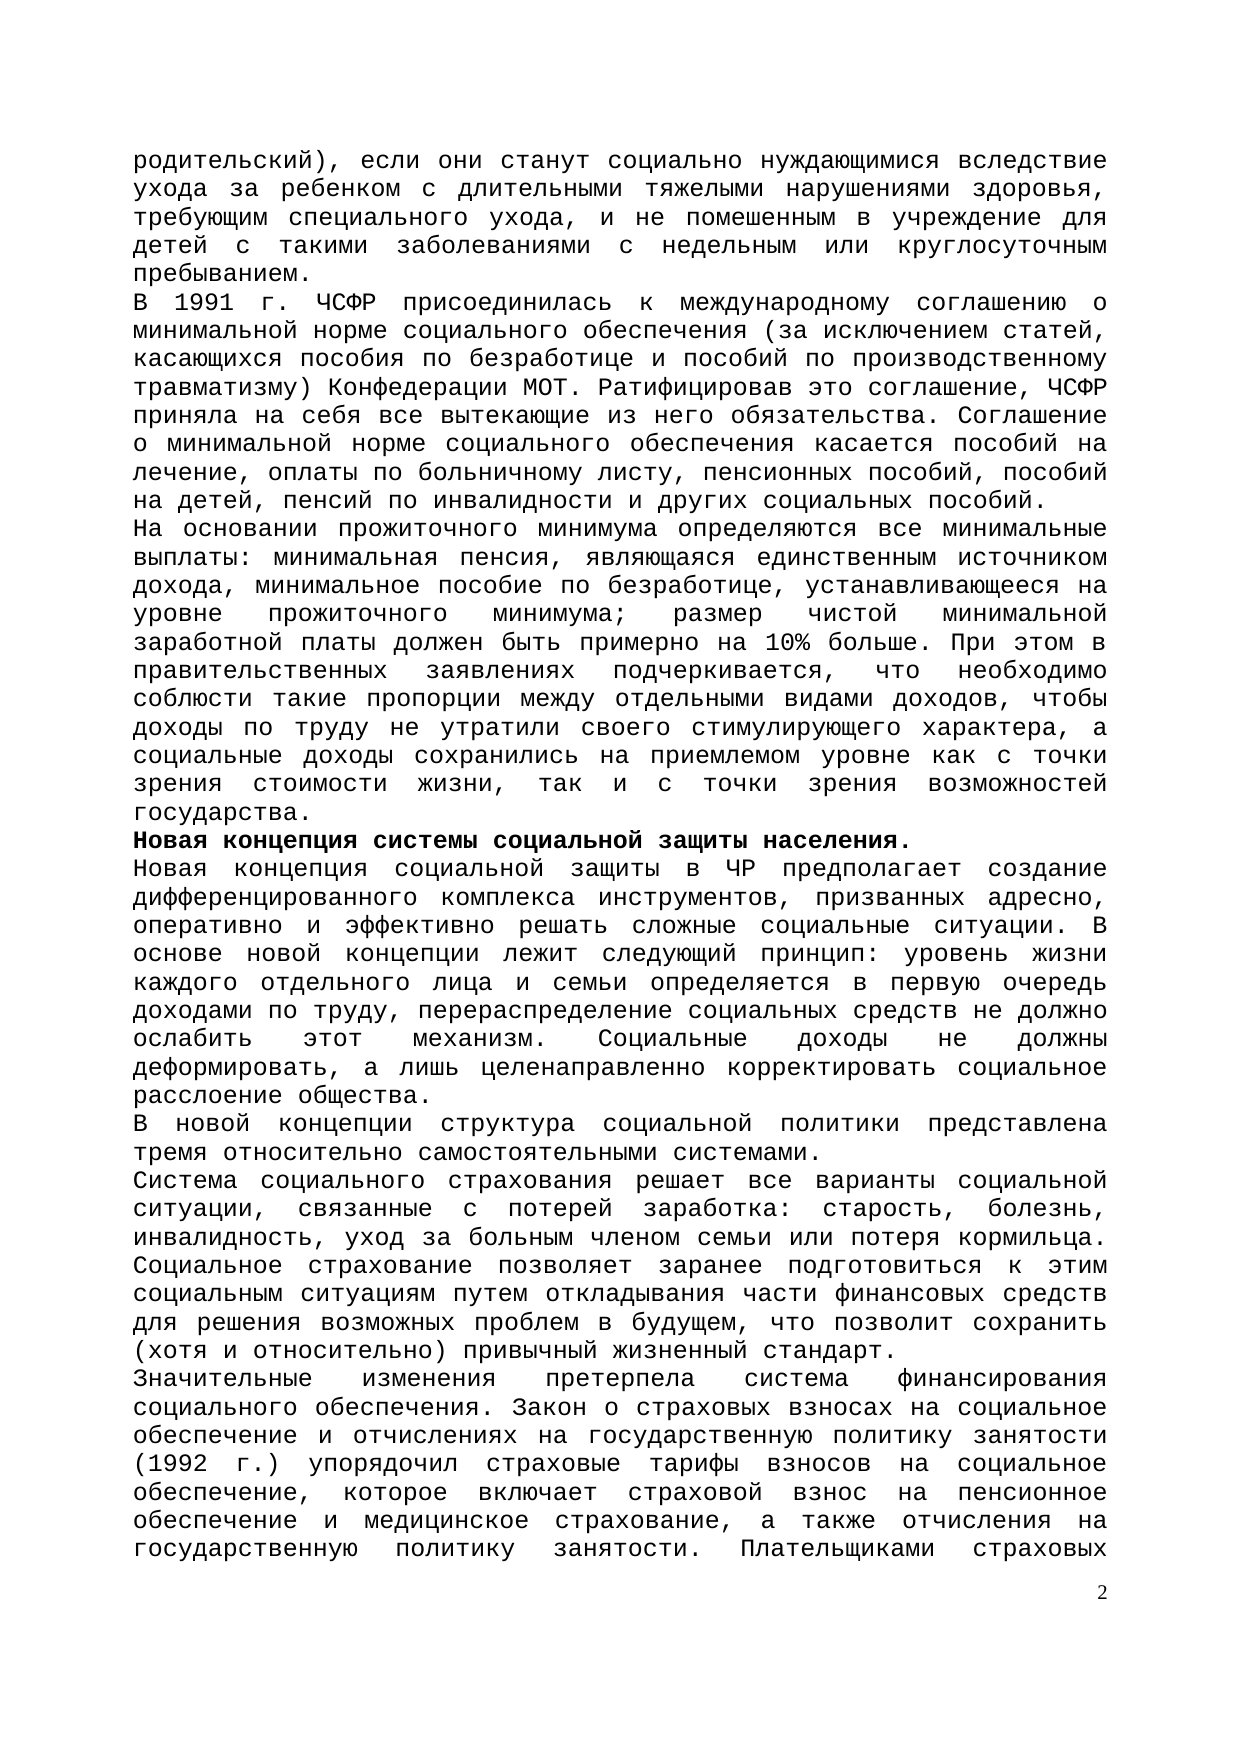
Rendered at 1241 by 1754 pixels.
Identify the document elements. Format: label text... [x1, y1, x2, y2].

text Новая концепция социальной защиты в ЧР предполагает создание дифференцированного комплекса инструментов, призванных адресно, оперативно и эффективно решать сложные социальные ситуации. В основе новой концепции лежит следующий принцип: уровень жизни каждого отдельного лица и семьи определяется в первую очередь доходами по труду, перераспределение социальных средств не должно ослабить этот механизм. Социальные доходы не должны деформировать, а лишь целенаправленно корректировать социальное расслоение общества. [133, 856, 1108, 1111]
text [133, 1366, 1108, 1564]
subtitle Новая концепция системы социальной защиты населения. [133, 828, 1108, 856]
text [133, 148, 1108, 289]
text В новой концепции структура социальной политики представлена тремя относительно самостоятельными системами. [133, 1111, 1108, 1168]
text Система социального страхования решает все варианты социальной ситуации, связанные с потерей заработка: старость, болезнь, инвалидность, уход за больным членом семьи или потеря кормильца. Социальное страхование позволяет заранее подготовиться к этим социальным ситуациям путем откладывания части финансовых средств для решения возможных проблем в будущем, что позволит сохранить (хотя и относительно) привычный жизненный стандарт. [133, 1168, 1108, 1366]
text На основании прожиточного минимума определяются все минимальные выплаты: минимальная пенсия, являющаяся единственным источником дохода, минимальное пособие по безработице, устанавливающееся на уровне прожиточного минимума; размер чистой минимальной заработной платы должен быть примерно на 10% больше. При этом в правительственных заявлениях подчеркивается, что необходимо соблюсти такие пропорции между отдельными видами доходов, чтобы доходы по труду не утратили своего стимулирующего характера, а социальные доходы сохранились на приемлемом уровне как с точки зрения стоимости жизни, так и с точки зрения возможностей государства. [133, 516, 1108, 828]
text В 1991 г. ЧСФР присоединилась к международному соглашению о минимальной норме социального обеспечения (за исключением статей, касающихся пособия по безработице и пособий по производственному травматизму) Конфедерации МОТ. Ратифицировав это соглашение, ЧСФР приняла на себя все вытекающие из него обязательства. Соглашение о минимальной норме социального обеспечения касается пособий на лечение, оплаты по больничному листу, пенсионных пособий, пособий на детей, пенсий по инвалидности и других социальных пособий. [133, 289, 1108, 516]
